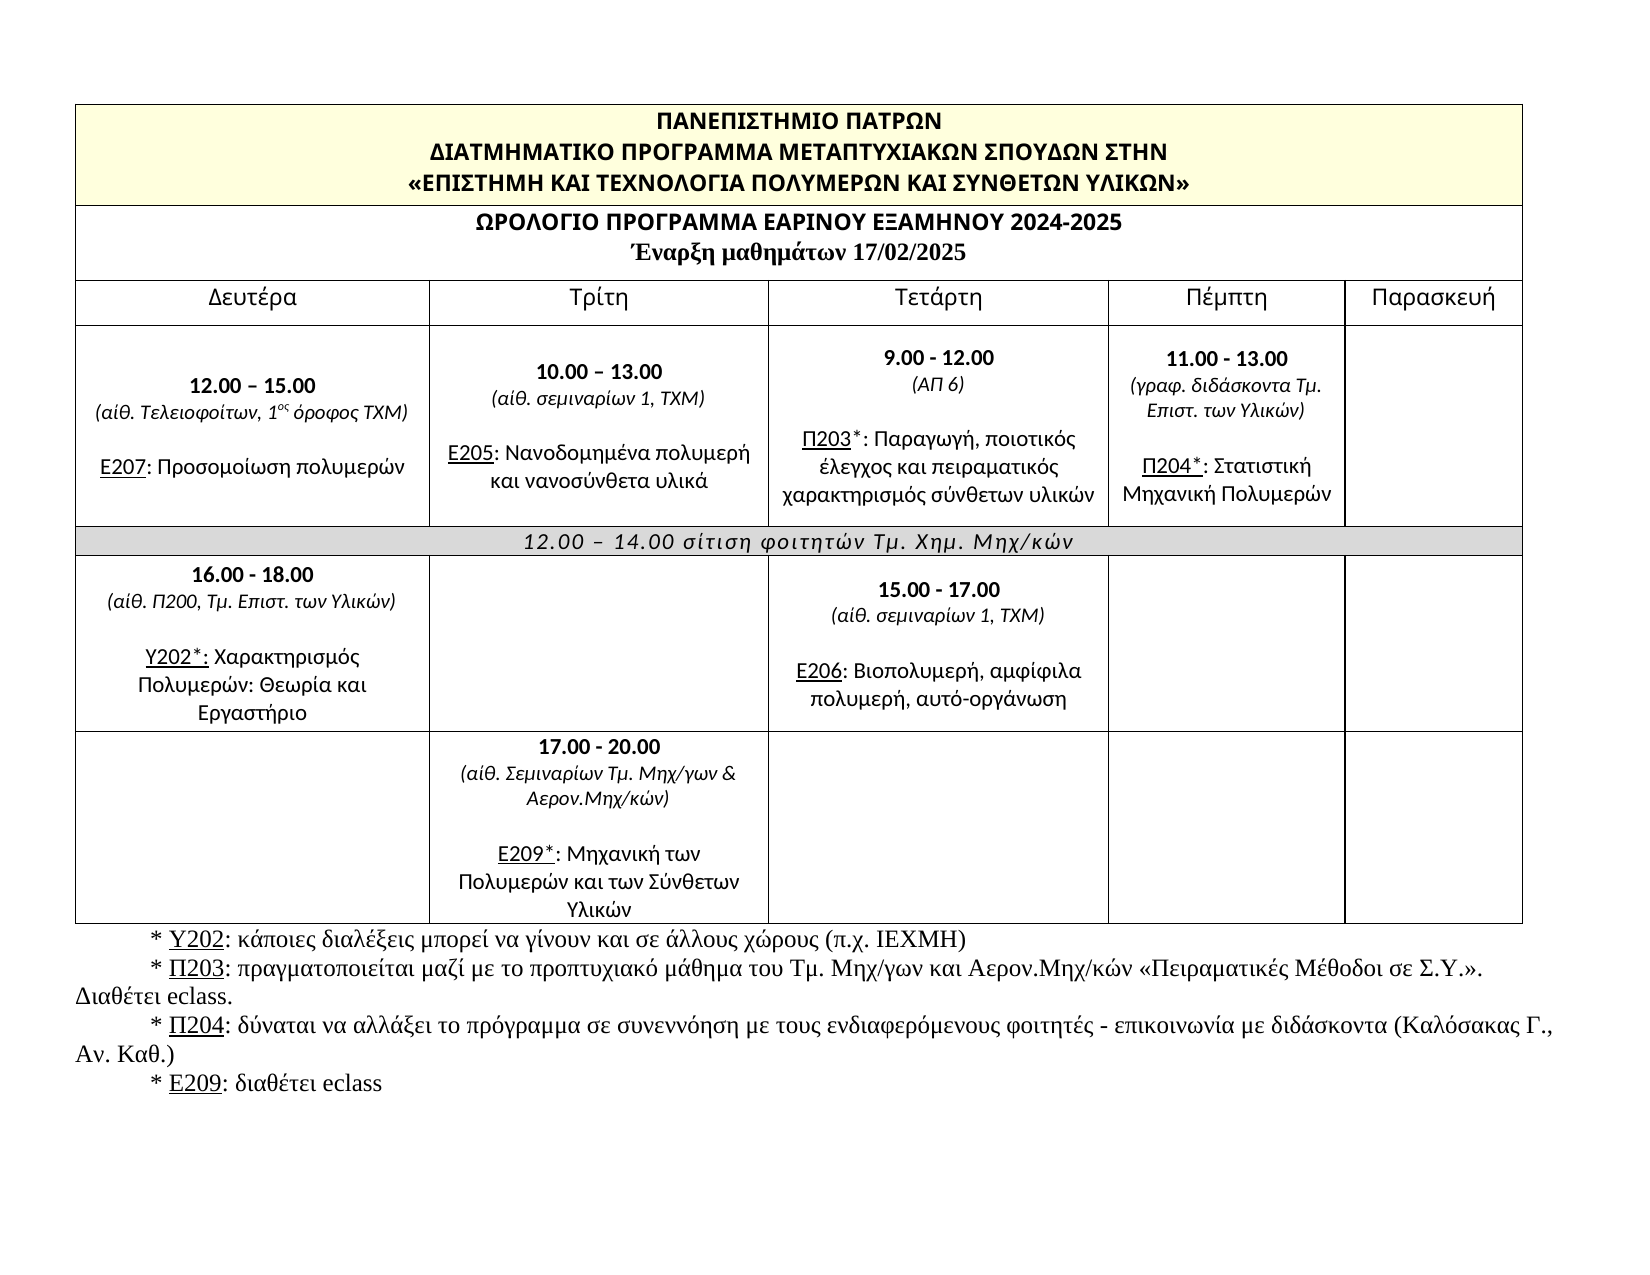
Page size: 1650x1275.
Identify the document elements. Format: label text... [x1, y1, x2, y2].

table_cell 17.00 - 20.00 (αίθ. Σεμιναρίων Τμ. Μηχ/γων & Αερον.Μηχ/κών) Ε209*: Μηχανική των Πολυμερών και των Σύνθετων Υλικών [430, 732, 768, 923]
table_cell 11.00 - 13.00 (γραφ. διδάσκοντα Τμ. Επιστ. των Υλικών) Π204*: Στατιστική Μηχανική Πολυμερών [1109, 326, 1344, 526]
table_cell [1346, 732, 1522, 923]
text * Π203: πραγματοποιείται μαζί με το προπτυχιακό μάθημα του Τμ. Μηχ/γων και Αερον.Μηχ/κών «Πειραματικές Μέθοδοι σε Σ.Υ.». Διαθέτει eclass. [75, 953, 1575, 1010]
table_cell [1346, 556, 1522, 731]
table_cell 12.00 – 15.00 (αίθ. Τελειοφοίτων, 1ος όροφος ΤΧΜ) Ε207: Προσομοίωση πολυμερών [76, 326, 429, 526]
table_cell Τρίτη [430, 281, 768, 324]
table_cell [1346, 326, 1522, 526]
table_cell Πέμπτη [1109, 281, 1344, 324]
table_header ΠΑΝΕΠΙΣΤΗΜΙΟ ΠΑΤΡΩΝ ΔΙΑΤΜΗΜΑΤΙΚΟ ΠΡΟΓΡΑΜΜΑ ΜΕΤΑΠΤΥΧΙΑΚΩΝ ΣΠΟΥΔΩΝ ΣΤΗΝ «ΕΠΙΣΤΗΜΗ ΚΑΙ ΤΕΧΝΟΛΟΓΙΑ ΠΟΛΥΜΕΡΩΝ ΚΑΙ ΣΥΝΘΕΤΩΝ ΥΛΙΚΩΝ» [76, 105, 1522, 205]
table_cell 12.00 – 14.00 σίτιση φοιτητών Τμ. Χημ. Μηχ/κών [76, 527, 1522, 555]
table_cell [76, 732, 429, 923]
table_cell Δευτέρα [76, 281, 429, 324]
table_cell [769, 732, 1108, 923]
table_cell Παρασκευή [1346, 281, 1522, 324]
table_cell 9.00 - 12.00 (ΑΠ 6) Π203*: Παραγωγή, ποιοτικός έλεγχος και πειραματικός χαρακτηρισμός σύνθετων υλικών [769, 326, 1108, 526]
table_cell [1109, 732, 1344, 923]
table_cell 15.00 - 17.00 (αίθ. σεμιναρίων 1, ΤΧΜ) Ε206: Βιοπολυμερή, αμφίφιλα πολυμερή, αυτό-οργάνωση [769, 556, 1108, 731]
text * Ε209: διαθέτει eclass [75, 1068, 1575, 1096]
table_cell Τετάρτη [769, 281, 1108, 324]
table_cell 10.00 – 13.00 (αίθ. σεμιναρίων 1, ΤΧΜ) Ε205: Νανοδομημένα πολυμερή και νανοσύνθετα υλικά [430, 326, 768, 526]
table_cell ΩΡΟΛΟΓΙΟ ΠΡΟΓΡΑΜΜΑ ΕΑΡΙΝΟΥ ΕΞΑΜΗΝΟΥ 2024-2025 Έναρξη μαθημάτων 17/02/2025 [76, 206, 1522, 280]
table_cell [1109, 556, 1344, 731]
text * Υ202: κάποιες διαλέξεις μπορεί να γίνουν και σε άλλους χώρους (π.χ. ΙΕΧΜΗ) [75, 924, 1575, 953]
table_cell [430, 556, 768, 731]
text * Π204: δύναται να αλλάξει το πρόγραμμα σε συνεννόηση με τους ενδιαφερόμενους φοιτητές - επικοινωνία με διδάσκοντα (Καλόσακας Γ., Αν. Καθ.) [75, 1010, 1575, 1068]
table_cell 16.00 - 18.00 (αίθ. Π200, Τμ. Επιστ. των Υλικών) Υ202*: Χαρακτηρισμός Πολυμερών: Θεωρία και Εργαστήριο [76, 556, 429, 731]
